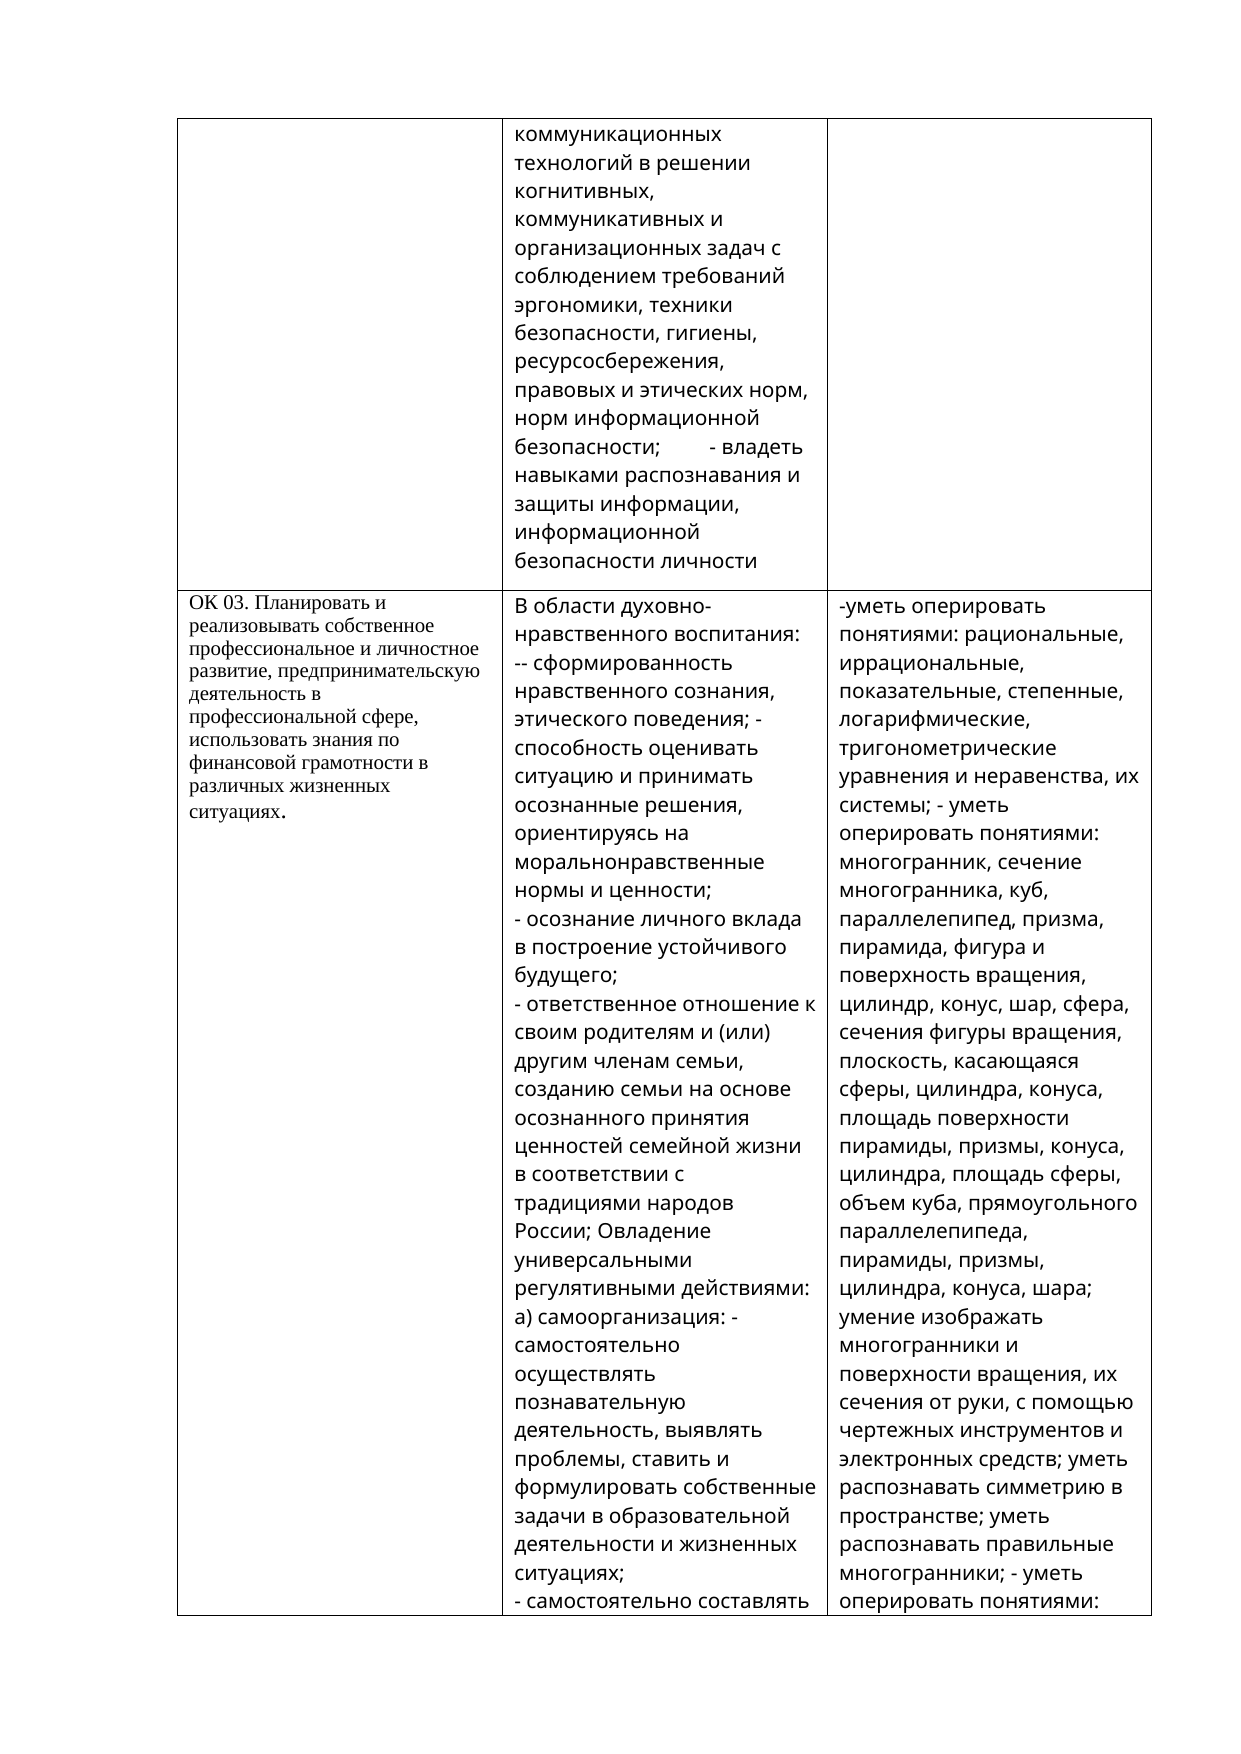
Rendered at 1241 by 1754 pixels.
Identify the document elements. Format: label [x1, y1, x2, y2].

table_cell [178, 591, 502, 1614]
table_cell [503, 591, 827, 1614]
table_cell [828, 119, 1151, 590]
table_cell [828, 591, 1151, 1614]
table_cell [178, 119, 502, 590]
table_cell [503, 119, 827, 590]
